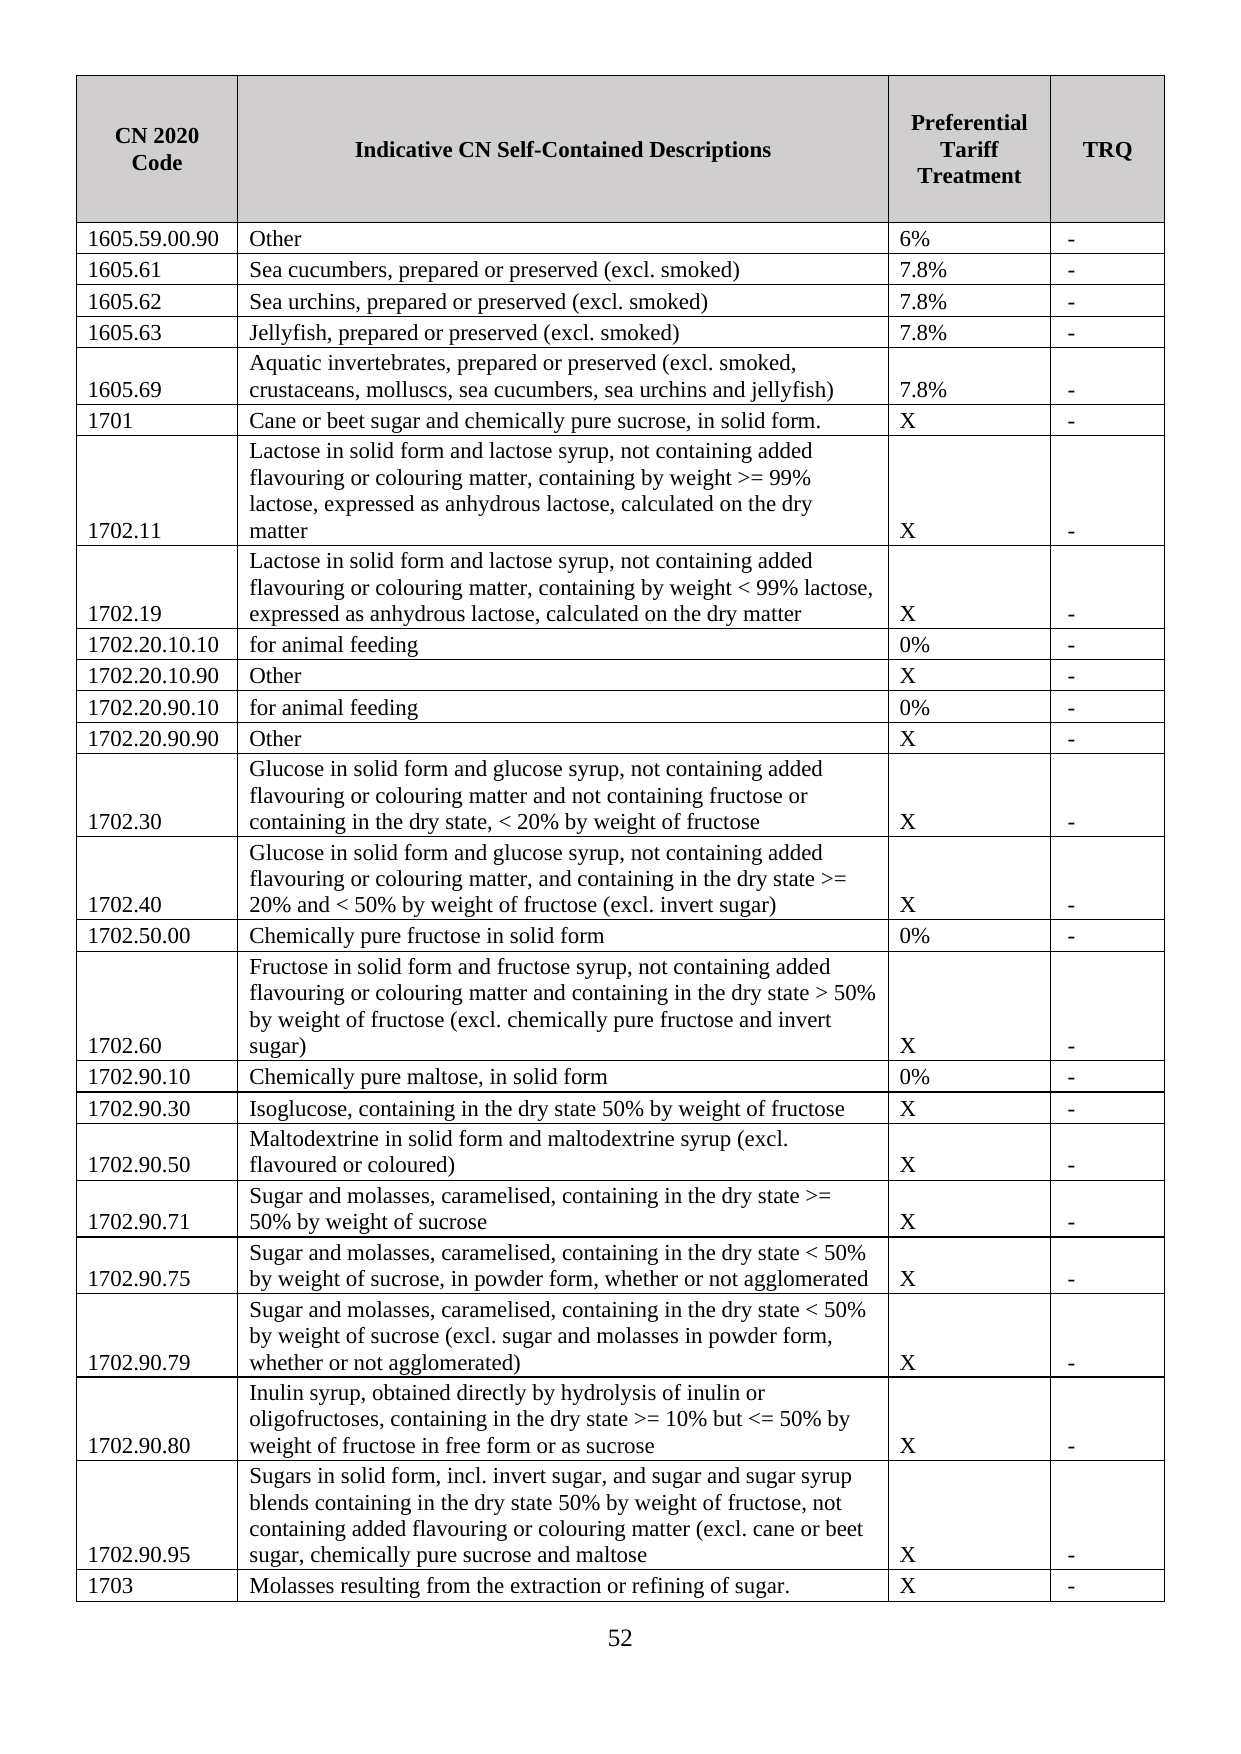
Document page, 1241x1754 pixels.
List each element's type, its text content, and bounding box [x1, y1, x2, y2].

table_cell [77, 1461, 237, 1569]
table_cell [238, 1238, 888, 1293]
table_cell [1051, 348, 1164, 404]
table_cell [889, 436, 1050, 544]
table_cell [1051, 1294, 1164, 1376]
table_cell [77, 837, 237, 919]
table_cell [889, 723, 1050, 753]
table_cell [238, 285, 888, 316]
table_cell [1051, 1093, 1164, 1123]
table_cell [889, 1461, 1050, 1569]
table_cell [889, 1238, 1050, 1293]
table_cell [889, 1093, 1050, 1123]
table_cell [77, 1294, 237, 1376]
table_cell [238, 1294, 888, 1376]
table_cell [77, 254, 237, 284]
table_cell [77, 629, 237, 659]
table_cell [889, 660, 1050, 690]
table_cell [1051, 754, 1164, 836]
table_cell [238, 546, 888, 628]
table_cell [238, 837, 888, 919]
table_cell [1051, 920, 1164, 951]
table_header CN 2020 Code [77, 76, 237, 222]
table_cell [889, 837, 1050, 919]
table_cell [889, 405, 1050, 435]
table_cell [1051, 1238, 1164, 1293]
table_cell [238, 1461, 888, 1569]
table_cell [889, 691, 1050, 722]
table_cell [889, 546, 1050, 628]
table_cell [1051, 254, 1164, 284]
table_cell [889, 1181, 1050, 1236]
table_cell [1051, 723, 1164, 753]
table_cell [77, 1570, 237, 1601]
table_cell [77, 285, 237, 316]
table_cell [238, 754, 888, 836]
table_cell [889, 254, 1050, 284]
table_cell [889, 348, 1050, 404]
table_header Indicative CN Self-Contained Descriptions [238, 76, 888, 222]
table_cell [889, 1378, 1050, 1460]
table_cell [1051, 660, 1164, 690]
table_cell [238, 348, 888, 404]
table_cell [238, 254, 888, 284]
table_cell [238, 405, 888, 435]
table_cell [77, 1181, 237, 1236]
table_header TRQ [1051, 76, 1164, 222]
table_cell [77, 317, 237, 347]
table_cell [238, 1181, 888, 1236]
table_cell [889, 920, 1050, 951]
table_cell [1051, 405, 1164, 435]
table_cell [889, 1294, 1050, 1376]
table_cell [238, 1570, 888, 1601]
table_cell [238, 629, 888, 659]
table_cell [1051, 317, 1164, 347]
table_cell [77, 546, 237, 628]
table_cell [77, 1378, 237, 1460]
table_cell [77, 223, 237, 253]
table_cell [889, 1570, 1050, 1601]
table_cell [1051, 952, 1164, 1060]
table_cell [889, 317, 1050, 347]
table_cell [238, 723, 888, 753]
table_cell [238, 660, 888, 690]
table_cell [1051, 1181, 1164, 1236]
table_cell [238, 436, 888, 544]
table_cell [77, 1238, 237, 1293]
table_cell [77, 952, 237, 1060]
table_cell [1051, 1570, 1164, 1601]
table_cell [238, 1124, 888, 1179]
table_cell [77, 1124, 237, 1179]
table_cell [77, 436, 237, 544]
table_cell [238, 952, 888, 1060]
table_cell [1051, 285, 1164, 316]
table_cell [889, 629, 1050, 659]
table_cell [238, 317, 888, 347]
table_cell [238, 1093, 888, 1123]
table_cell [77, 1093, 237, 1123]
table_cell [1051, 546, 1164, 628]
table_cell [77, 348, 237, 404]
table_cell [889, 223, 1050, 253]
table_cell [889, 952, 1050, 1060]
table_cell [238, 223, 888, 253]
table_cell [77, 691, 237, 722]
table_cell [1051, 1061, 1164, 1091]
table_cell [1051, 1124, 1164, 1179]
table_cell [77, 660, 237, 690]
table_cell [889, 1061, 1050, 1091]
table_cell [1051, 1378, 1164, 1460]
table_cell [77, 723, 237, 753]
table_header Preferential Tariff Treatment [889, 76, 1050, 222]
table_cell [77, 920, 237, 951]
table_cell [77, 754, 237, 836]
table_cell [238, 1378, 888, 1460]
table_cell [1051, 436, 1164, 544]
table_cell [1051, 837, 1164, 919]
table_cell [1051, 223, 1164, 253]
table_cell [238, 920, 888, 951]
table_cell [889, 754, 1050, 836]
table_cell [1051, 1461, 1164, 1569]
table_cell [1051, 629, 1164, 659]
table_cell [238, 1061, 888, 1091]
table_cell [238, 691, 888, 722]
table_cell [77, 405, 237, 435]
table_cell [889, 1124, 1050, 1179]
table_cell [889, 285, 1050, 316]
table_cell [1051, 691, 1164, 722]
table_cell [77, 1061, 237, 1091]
